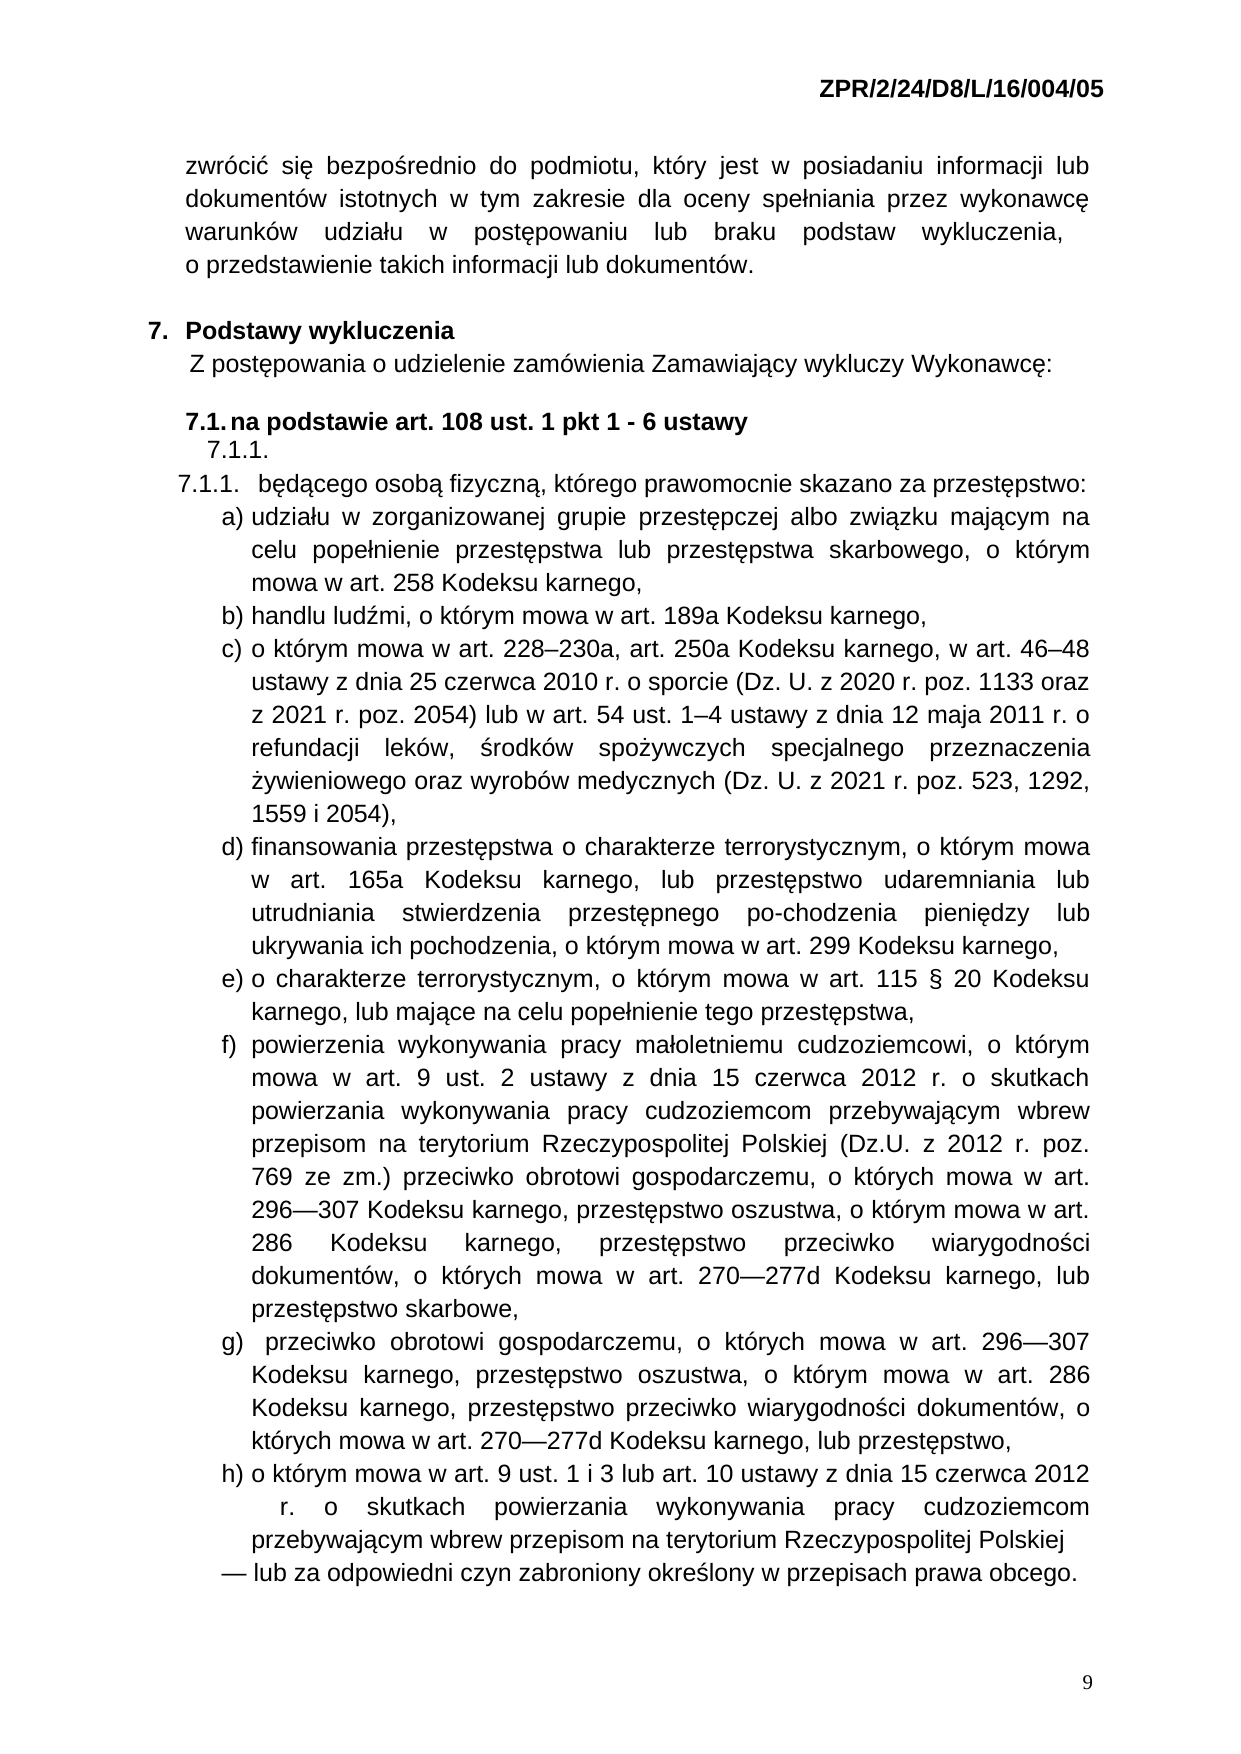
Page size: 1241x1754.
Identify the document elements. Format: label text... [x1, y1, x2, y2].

list Podstawy wykluczenia [148, 316, 1091, 344]
list handlu ludźmi, o którym mowa w art. 189a Kodeksu karnego, [221, 601, 1091, 629]
list o którym mowa w art. 228–230a, art. 250a Kodeksu karnego, w art. 46–48 ustawy z dnia 25 czerwca 2010 r. o sporcie (Dz. U. z 2020 r. poz. 1133 oraz z 2021 r. poz. 2054) lub w art. 54 ust. 1–4 ustawy z dnia 12 maja 2011 r. o refundacji leków, środków spożywczych specjalnego przeznaczenia żywieniowego oraz wyrobów medycznych (Dz. U. z 2021 r. poz. 523, 1292, 1559 i 2054), [221, 634, 1091, 827]
list o którym mowa w art. 9 ust. 1 i 3 lub art. 10 ustawy z dnia 15 czerwca 2012 r. o skutkach powierzania wykonywania pracy cudzoziemcom przebywającym wbrew przepisom na terytorium Rzeczypospolitej Polskiej [221, 1459, 1091, 1554]
list o charakterze terrorystycznym, o którym mowa w art. 115 § 20 Kodeksu karnego, lub mające na celu popełnienie tego przestępstwa, [221, 964, 1091, 1026]
list będącego osobą fizyczną, którego prawomocnie skazano za przestępstwo: [177, 468, 1091, 497]
list powierzenia wykonywania pracy małoletniemu cudzoziemcowi, o którym mowa w art. 9 ust. 2 ustawy z dnia 15 czerwca 2012 r. o skutkach powierzania wykonywania pracy cudzoziemcom przebywającym wbrew przepisom na terytorium Rzeczypospolitej Polskiej (Dz.U. z 2012 r. poz. 769 ze zm.) przeciwko obrotowi gospodarczemu, o których mowa w art. 296—307 Kodeksu karnego, przestępstwo oszustwa, o którym mowa w art. 286 Kodeksu karnego, przestępstwo przeciwko wiarygodności dokumentów, o których mowa w art. 270—277d Kodeksu karnego, lub przestępstwo skarbowe, [221, 1030, 1091, 1323]
text — lub za odpowiedni czyn zabroniony określony w przepisach prawa obcego. [221, 1558, 1091, 1587]
list finansowania przestępstwa o charakterze terrorystycznym, o którym mowa w art. 165a Kodeksu karnego, lub przestępstwo udaremniania lub utrudniania stwierdzenia przestępnego po-chodzenia pieniędzy lub ukrywania ich pochodzenia, o którym mowa w art. 299 Kodeksu karnego, [221, 832, 1091, 959]
list udziału w zorganizowanej grupie przestępczej albo związku mającym na celu popełnienie przestępstwa lub przestępstwa skarbowego, o którym mowa w art. 258 Kodeksu karnego, [221, 502, 1091, 596]
list przeciwko obrotowi gospodarczemu, o których mowa w art. 296—307 Kodeksu karnego, przestępstwo oszustwa, o którym mowa w art. 286 Kodeksu karnego, przestępstwo przeciwko wiarygodności dokumentów, o których mowa w art. 270—277d Kodeksu karnego, lub przestępstwo, [221, 1327, 1091, 1455]
list na podstawie art. 108 ust. 1 pkt 1 - 6 ustawy [185, 407, 1093, 436]
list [148, 151, 1091, 278]
text Z postępowania o udzielenie zamówienia Zamawiający wykluczy Wykonawcę: [148, 349, 1091, 377]
